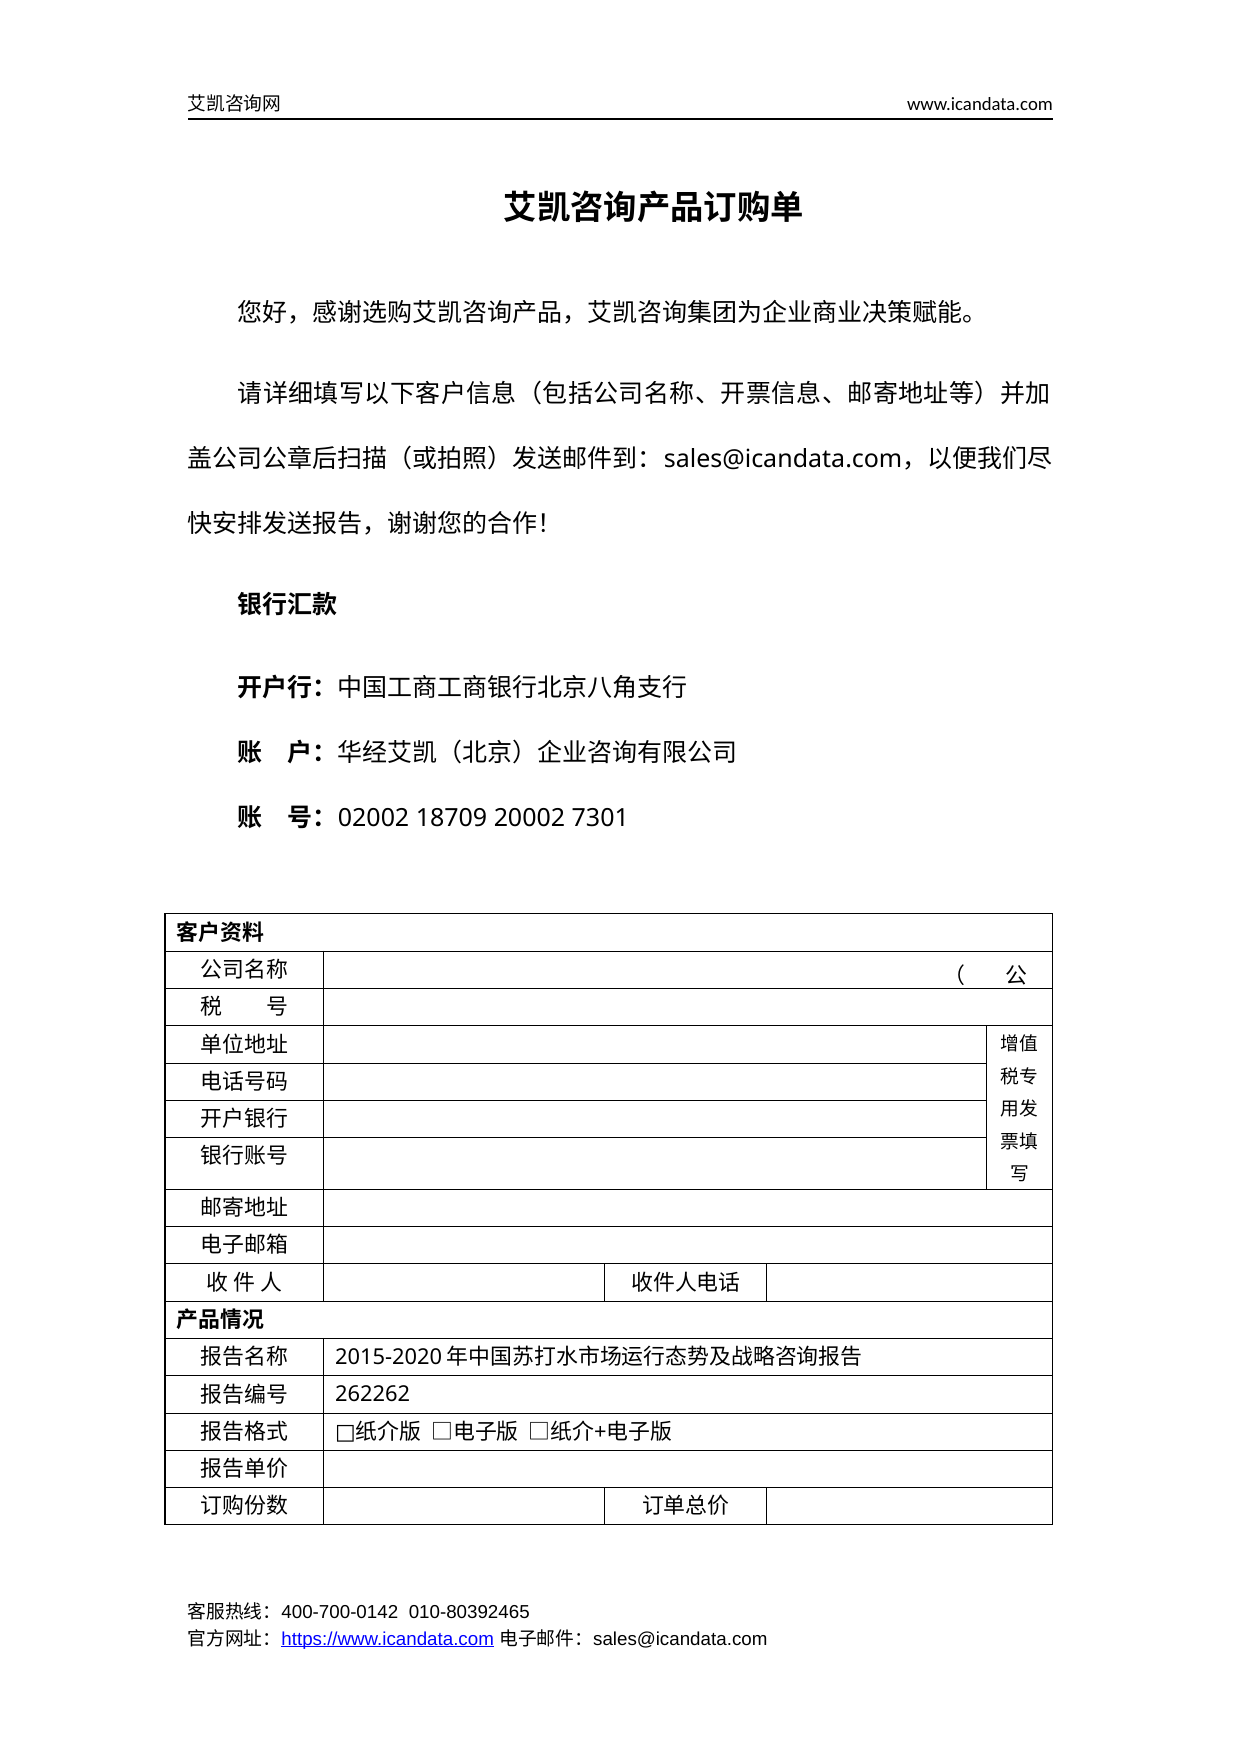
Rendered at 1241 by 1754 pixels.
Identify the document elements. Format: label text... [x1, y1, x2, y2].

table_cell 收件人电话 [605, 1264, 766, 1301]
table_cell 产品情况 [166, 1302, 1052, 1338]
table_cell [324, 1064, 986, 1100]
text 账 户：华经艾凯（北京）企业咨询有限公司 [187, 718, 1053, 783]
table_cell [324, 989, 1052, 1025]
table_cell 262262 [324, 1376, 1052, 1412]
table_header 客户资料 [166, 914, 1052, 951]
table_cell [767, 1488, 1052, 1524]
table_cell 邮寄地址 [166, 1190, 323, 1226]
table_cell 2015-2020年中国苏打水市场运行态势及战略咨询报告 [324, 1339, 1052, 1375]
table_cell [324, 952, 1052, 988]
table_cell 银行账号 [166, 1138, 323, 1189]
table_cell [767, 1264, 1052, 1301]
table_cell [324, 1227, 1052, 1263]
text 请详细填写以下客户信息（包括公司名称、开票信息、邮寄地址等）并加盖公司公章后扫描（或拍照）发送邮件到：sales@icandata.com，以便我们尽快安排发送报告，谢谢您的合作！ [187, 359, 1053, 554]
table_cell 增值税专用发票填写 [987, 1026, 1052, 1189]
table_cell 报告单价 [166, 1451, 323, 1487]
table_cell 收 件 人 [166, 1264, 323, 1301]
text 账 号：02002 18709 20002 7301 [187, 783, 1053, 848]
table_cell □纸介版 □电子版 □纸介+电子版 [324, 1414, 1052, 1450]
table_cell 公司名称 [166, 952, 323, 988]
text 您好，感谢选购艾凯咨询产品，艾凯咨询集团为企业商业决策赋能。 [187, 278, 1053, 343]
table_cell 电子邮箱 [166, 1227, 323, 1263]
text 艾凯咨询产品订购单 [187, 172, 1053, 237]
table_cell 电话号码 [166, 1064, 323, 1100]
table_cell 报告格式 [166, 1414, 323, 1450]
table_cell 报告编号 [166, 1376, 323, 1412]
table_cell [324, 1264, 604, 1301]
table_cell 单位地址 [166, 1026, 323, 1062]
table_cell [324, 1451, 1052, 1487]
table_cell [324, 1190, 1052, 1226]
text 银行汇款 [187, 570, 1053, 635]
table_cell 报告名称 [166, 1339, 323, 1375]
table_cell [324, 1138, 986, 1189]
table_cell 订购份数 [166, 1488, 323, 1524]
text 开户行：中国工商工商银行北京八角支行 [187, 653, 1053, 718]
table_cell 税 号 [166, 989, 323, 1025]
table_cell [324, 1488, 604, 1524]
table_cell [324, 1101, 986, 1137]
table_cell [324, 1026, 986, 1062]
table_cell 开户银行 [166, 1101, 323, 1137]
table_cell 订单总价 [605, 1488, 766, 1524]
